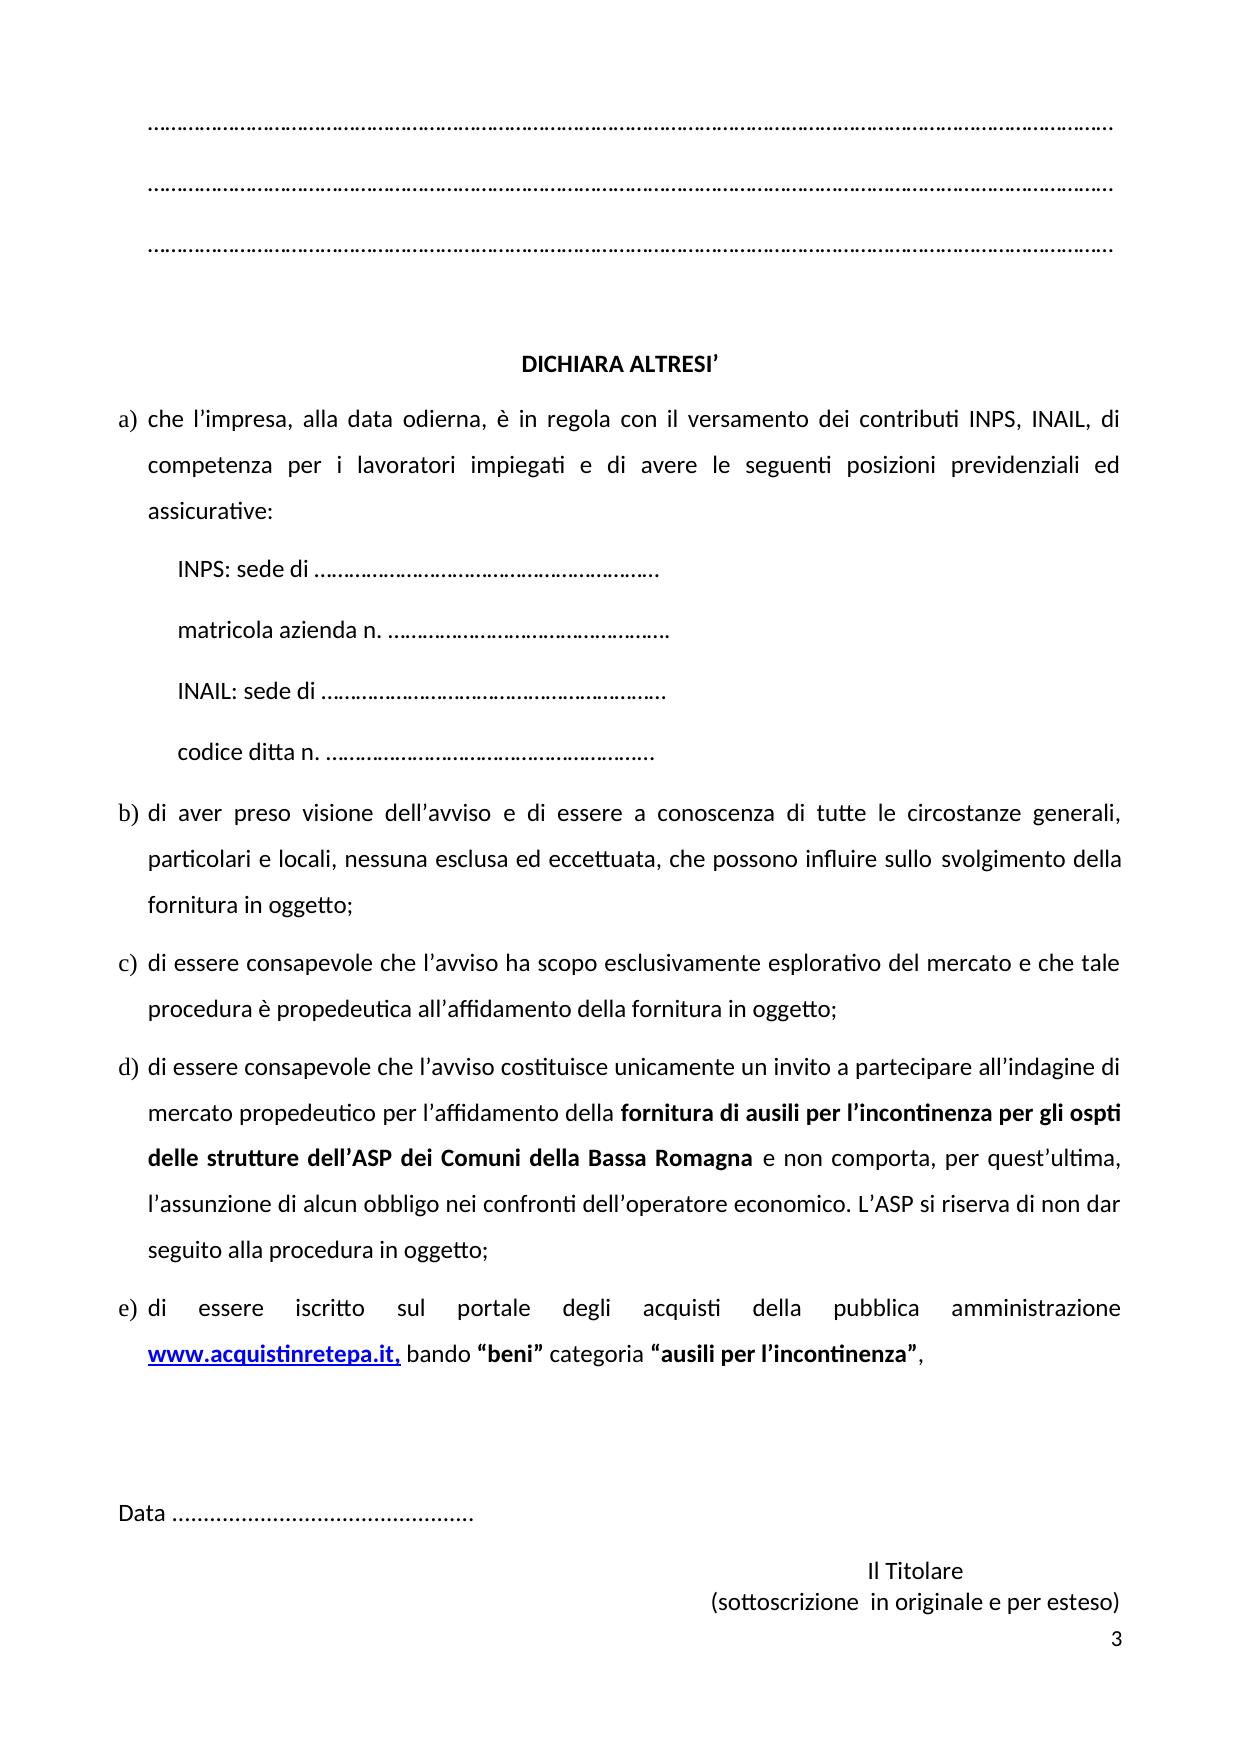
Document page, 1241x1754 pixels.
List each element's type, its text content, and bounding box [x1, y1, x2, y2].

list matricola azienda n. …………………………………………. [177, 614, 1122, 645]
list INPS: sede di …………………………………………………… [177, 553, 1122, 584]
list INAIL: sede di …………………………………………………… [177, 675, 1122, 706]
list che l’impresa, alla data odierna, è in regola con il versamento dei contributi INPS, INAIL, di competenza per i lavoratori impiegati e di avere le seguenti posizioni previdenziali ed assicurative: [118, 403, 1122, 526]
list di essere iscritto sul portale degli acquisti della pubblica amministrazione www.acquistinretepa.it, bando “beni” categoria “ausili per l’incontinenza”, [118, 1292, 1122, 1368]
list di essere consapevole che l’avviso ha scopo esclusivamente esplorativo del mercato e che tale procedura è propedeutica all’affidamento della fornitura in oggetto; [118, 947, 1122, 1023]
text ……………………………………………………………………………………………………………………………………………………………………………………………………………………………………………………………………………………………………………………………………………………………………………………………………………………………………………………………… [148, 106, 1122, 259]
list codice ditta n. ………………………………………………... [177, 736, 1122, 767]
text Il Titolare [709, 1555, 1122, 1586]
list di essere consapevole che l’avviso costituisce unicamente un invito a partecipare all’indagine di mercato propedeutico per l’affidamento della fornitura di ausili per l’incontinenza per gli ospti delle strutture dell’ASP dei Comuni della Bassa Romagna e non comporta, per quest’ultima, l’assunzione di alcun obbligo nei confronti dell’operatore economico. L’ASP si riserva di non dar seguito alla procedura in oggetto; [118, 1051, 1122, 1264]
list di aver preso visione dell’avviso e di essere a conoscenza di tutte le circostanze generali, particolari e locali, nessuna esclusa ed eccettuata, che possono influire sullo svolgimento della fornitura in oggetto; [118, 797, 1122, 919]
text Data ................................................ [118, 1497, 1122, 1527]
text DICHIARA ALTRESI’ [118, 348, 1122, 378]
text (sottoscrizione in originale e per esteso) [709, 1586, 1122, 1616]
